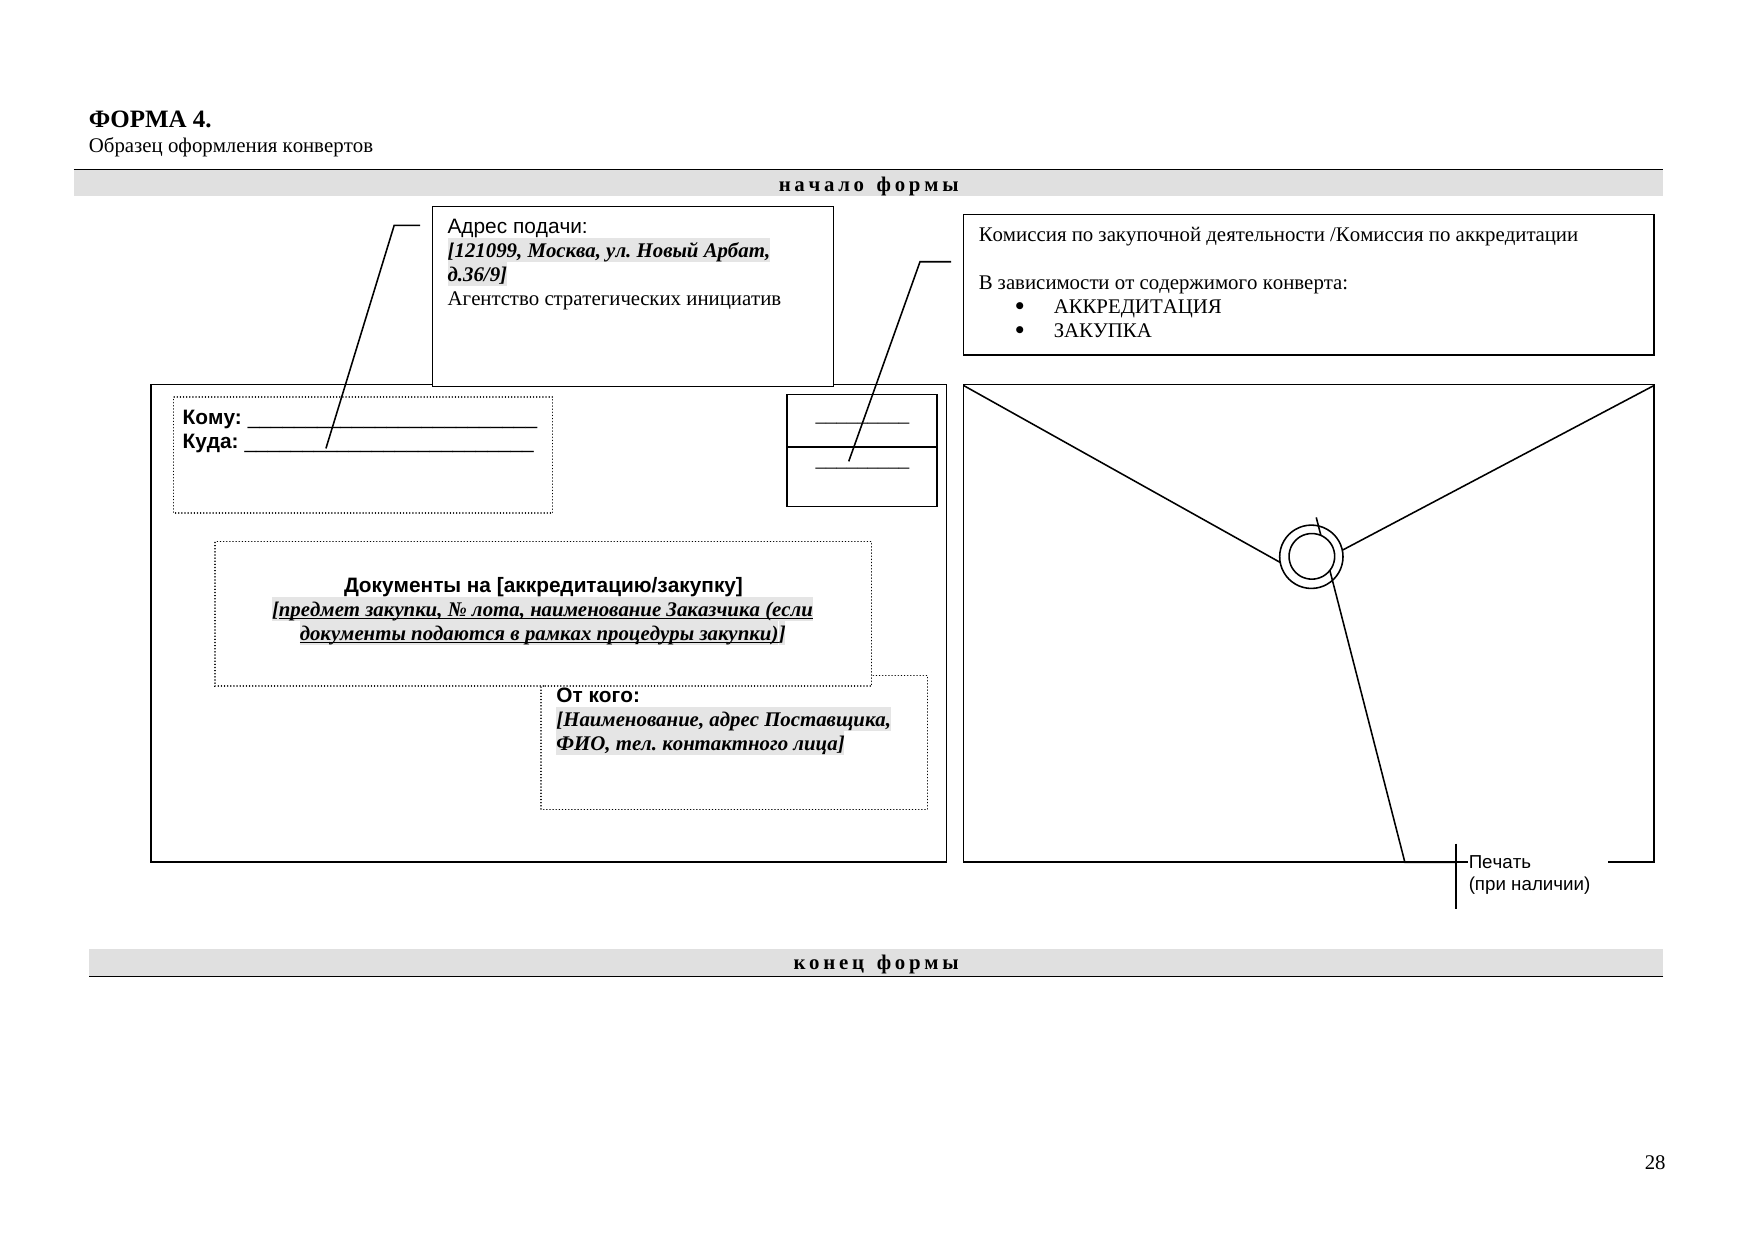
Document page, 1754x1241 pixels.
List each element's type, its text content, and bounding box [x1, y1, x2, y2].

text конец формы [89, 949, 1663, 976]
text Образец оформления конвертов [89, 132, 1665, 157]
text ФОРМА 4. [89, 104, 1665, 132]
text начало формы [74, 170, 1663, 196]
